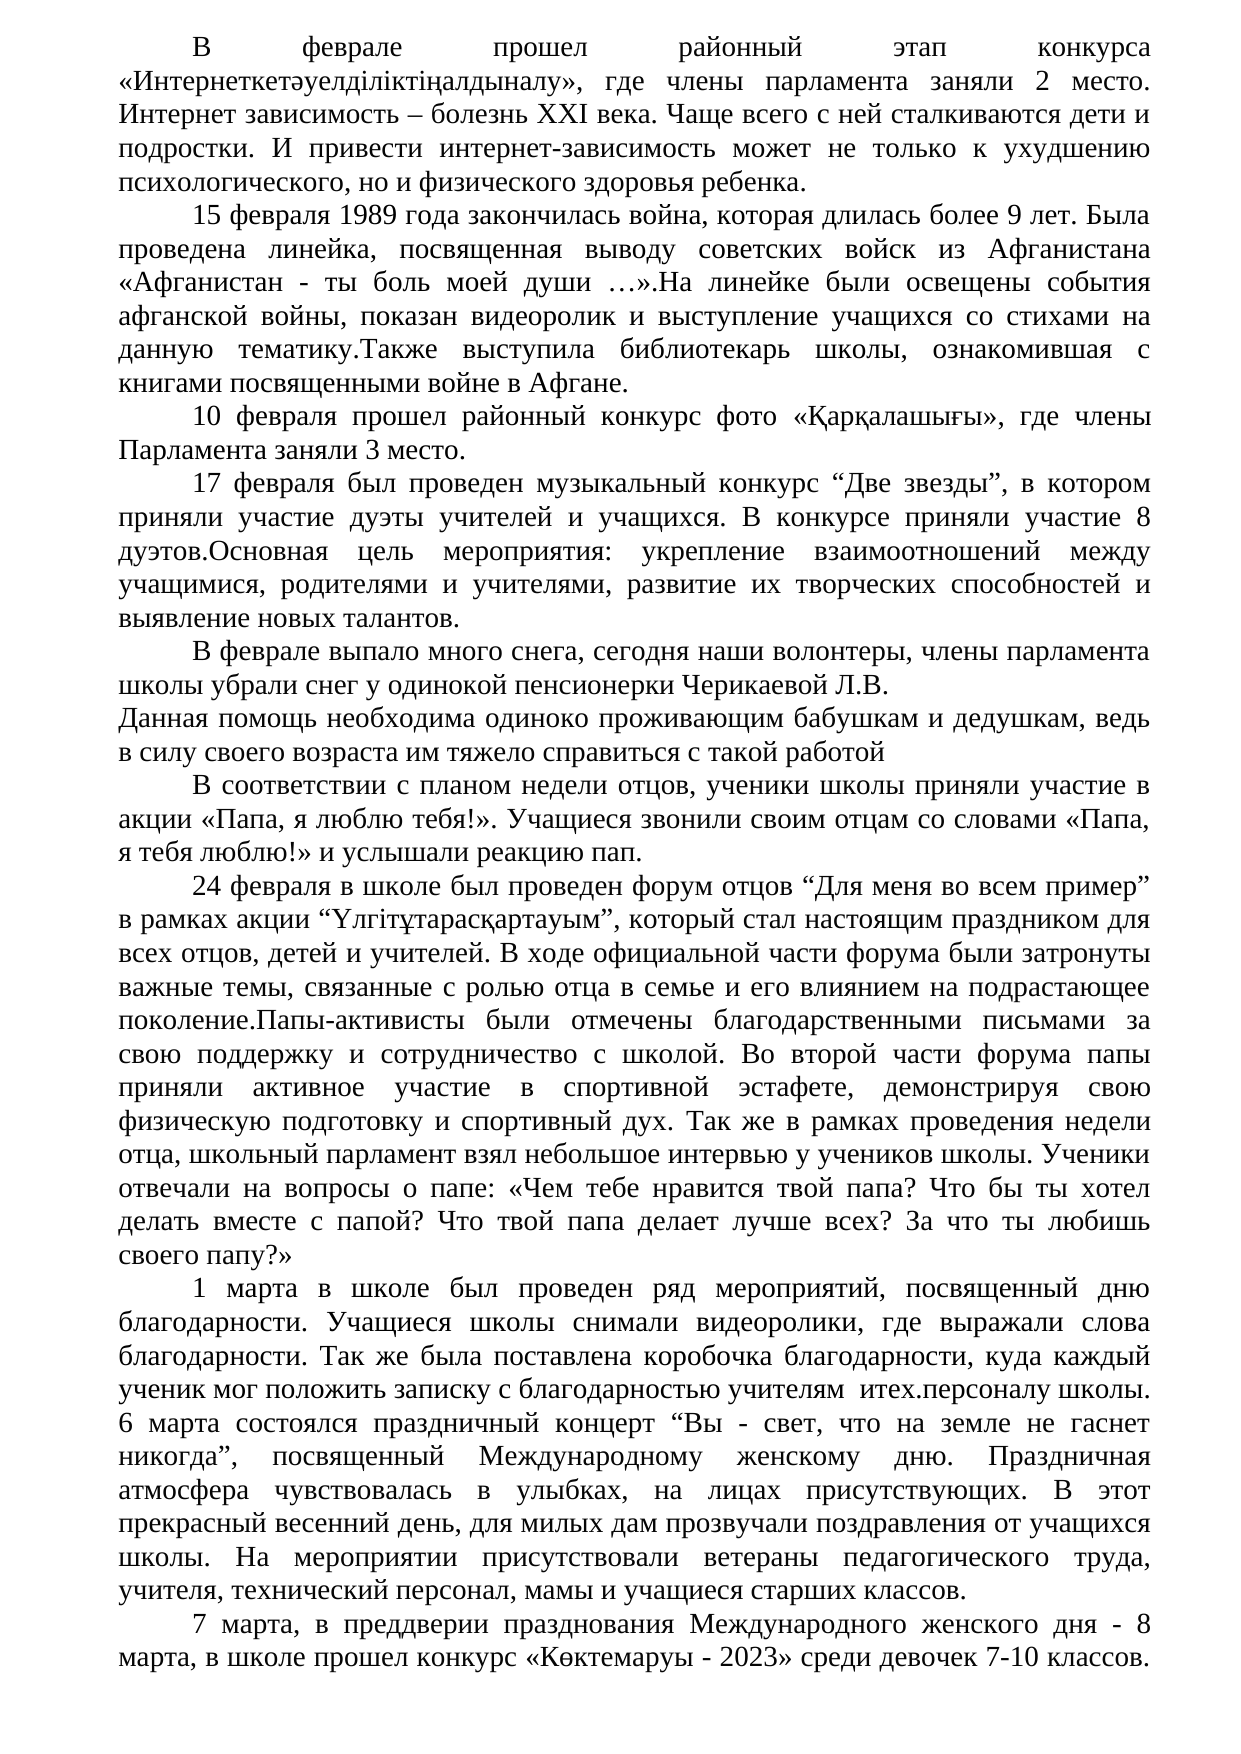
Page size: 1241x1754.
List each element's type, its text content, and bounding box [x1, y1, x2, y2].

text В феврале прошел районный этап конкурса «Интернеткетәуелділіктіңалдыналу», где члены парламента заняли 2 место. Интернет зависимость – болезнь XXI века. Чаще всего с ней сталкиваются дети и подростки. И привести интернет-зависимость может не только к ухудшению психологического, но и физического здоровья ребенка. [118, 29, 1152, 197]
text 6 марта состоялся праздничный концерт “Вы - свет, что на земле не гаснет никогда”, посвященный Международному женскому дню. Праздничная атмосфера чувствовалась в улыбках, на лицах присутствующих. В этот прекрасный весенний день, для милых дам прозвучали поздравления от учащихся школы. На мероприятии присутствовали ветераны педагогического труда, учителя, технический персонал, мамы и учащиеся старших классов. [118, 1405, 1152, 1606]
text 17 февраля был проведен музыкальный конкурс “Две звезды”, в котором приняли участие дуэты учителей и учащихся. В конкурсе приняли участие 8 дуэтов.Основная цель мероприятия: укрепление взаимоотношений между учащимися, родителями и учителями, развитие их творческих способностей и выявление новых талантов. [118, 466, 1152, 633]
text В феврале выпало много снега, сегодня наши волонтеры, члены парламента школы убрали снег у одинокой пенсионерки Черикаевой Л.В. [118, 633, 1152, 700]
text В соответствии с планом недели отцов, ученики школы приняли участие в акции «Папа, я люблю тебя!». Учащиеся звонили своим отцам со словами «Папа, я тебя люблю!» и услышали реакцию пап. [118, 767, 1152, 868]
text Данная помощь необходима одиноко проживающим бабушкам и дедушкам, ведь в силу своего возраста им тяжело справиться с такой работой [118, 700, 1152, 767]
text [118, 1606, 1152, 1673]
text 24 февраля в школе был проведен форум отцов “Для меня во всем пример” в рамках акции “Үлгітұтарасқартауым”, который стал настоящим праздником для всех отцов, детей и учителей. В ходе официальной части форума были затронуты важные темы, связанные с ролью отца в семье и его влиянием на подрастающее поколение.Папы-активисты были отмечены благодарственными письмами за свою поддержку и сотрудничество с школой. Во второй части форума папы приняли активное участие в спортивной эстафете, демонстрируя свою физическую подготовку и спортивный дух. Так же в рамках проведения недели отца, школьный парламент взял небольшое интервью у учеников школы. Ученики отвечали на вопросы о папе: «Чем тебе нравится твой папа? Что бы ты хотел делать вместе с папой? Что твой папа делает лучше всех? За что ты любишь своего папу?» [118, 868, 1152, 1271]
text 15 февраля 1989 года закончилась война, которая длилась более 9 лет. Была проведена линейка, посвященная выводу советских войск из Афганистана «Афганистан - ты боль моей души …».На линейке были освещены события афганской войны, показан видеоролик и выступление учащихся со стихами на данную тематику.Также выступила библиотекарь школы, ознакомившая с книгами посвященными войне в Афгане. [118, 197, 1152, 398]
text 10 февраля прошел районный конкурс фото «Қарқалашығы», где члены Парламента заняли 3 место. [118, 398, 1152, 466]
text 1 марта в школе был проведен ряд мероприятий, посвященный дню благодарности. Учащиеся школы снимали видеоролики, где выражали слова благодарности. Так же была поставлена коробочка благодарности, куда каждый ученик мог положить записку с благодарностью учителям итех.персоналу школы. [118, 1271, 1152, 1405]
